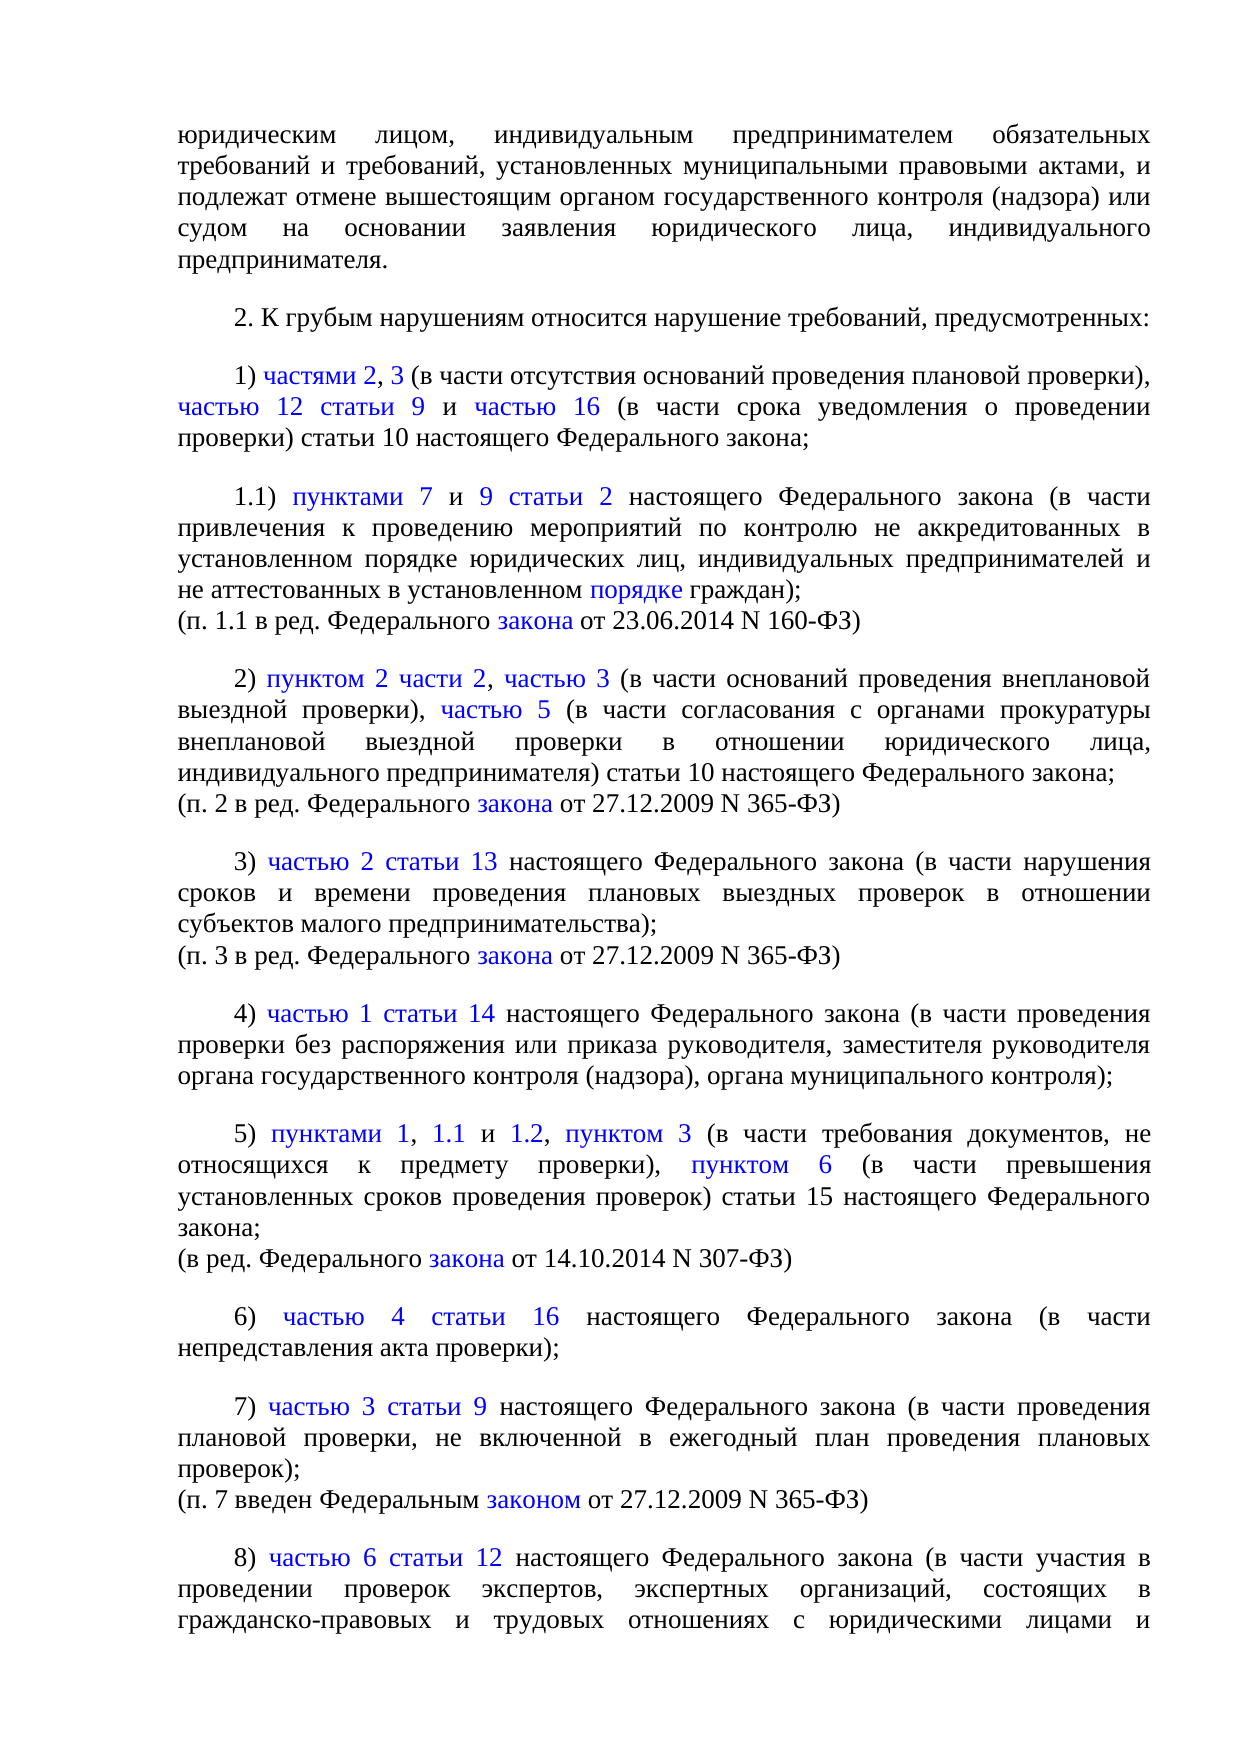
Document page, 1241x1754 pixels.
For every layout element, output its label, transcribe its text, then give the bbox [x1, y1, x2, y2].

text 5) пунктами 1, 1.1 и 1.2, пунктом 3 (в части требования документов, не относящихся к предмету проверки), пунктом 6 (в части превышения установленных сроков проведения проверок) статьи 15 настоящего Федерального закона; [177, 1117, 1152, 1242]
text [177, 1541, 1152, 1635]
text 3) частью 2 статьи 13 настоящего Федерального закона (в части нарушения сроков и времени проведения плановых выездных проверок в отношении субъектов малого предпринимательства); [177, 845, 1152, 939]
text (п. 7 введен Федеральным законом от 27.12.2009 N 365-ФЗ) [177, 1483, 1152, 1514]
text 1.1) пунктами 7 и 9 статьи 2 настоящего Федерального закона (в части привлечения к проведению мероприятий по контролю не аккредитованных в установленном порядке юридических лиц, индивидуальных предпринимателей и не аттестованных в установленном порядке граждан); [177, 480, 1152, 604]
text (п. 2 в ред. Федерального закона от 27.12.2009 N 365-ФЗ) [177, 787, 1152, 818]
text 2. К грубым нарушениям относится нарушение требований, предусмотренных: [177, 301, 1152, 332]
text 6) частью 4 статьи 16 настоящего Федерального закона (в части непредставления акта проверки); [177, 1300, 1152, 1363]
text 4) частью 1 статьи 14 настоящего Федерального закона (в части проведения проверки без распоряжения или приказа руководителя, заместителя руководителя органа государственного контроля (надзора), органа муниципального контроля); [177, 997, 1152, 1090]
text 2) пунктом 2 части 2, частью 3 (в части оснований проведения внеплановой выездной проверки), частью 5 (в части согласования с органами прокуратуры внеплановой выездной проверки в отношении юридического лица, индивидуального предпринимателя) статьи 10 настоящего Федерального закона; [177, 662, 1152, 787]
text (п. 1.1 в ред. Федерального закона от 23.06.2014 N 160-ФЗ) [177, 604, 1152, 635]
text 1) частями 2, 3 (в части отсутствия оснований проведения плановой проверки), частью 12 статьи 9 и частью 16 (в части срока уведомления о проведении проверки) статьи 10 настоящего Федерального закона; [177, 359, 1152, 453]
text 7) частью 3 статьи 9 настоящего Федерального закона (в части проведения плановой проверки, не включенной в ежегодный план проведения плановых проверок); [177, 1390, 1152, 1483]
text (в ред. Федерального закона от 14.10.2014 N 307-ФЗ) [177, 1242, 1152, 1273]
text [177, 118, 1152, 274]
text (п. 3 в ред. Федерального закона от 27.12.2009 N 365-ФЗ) [177, 939, 1152, 970]
